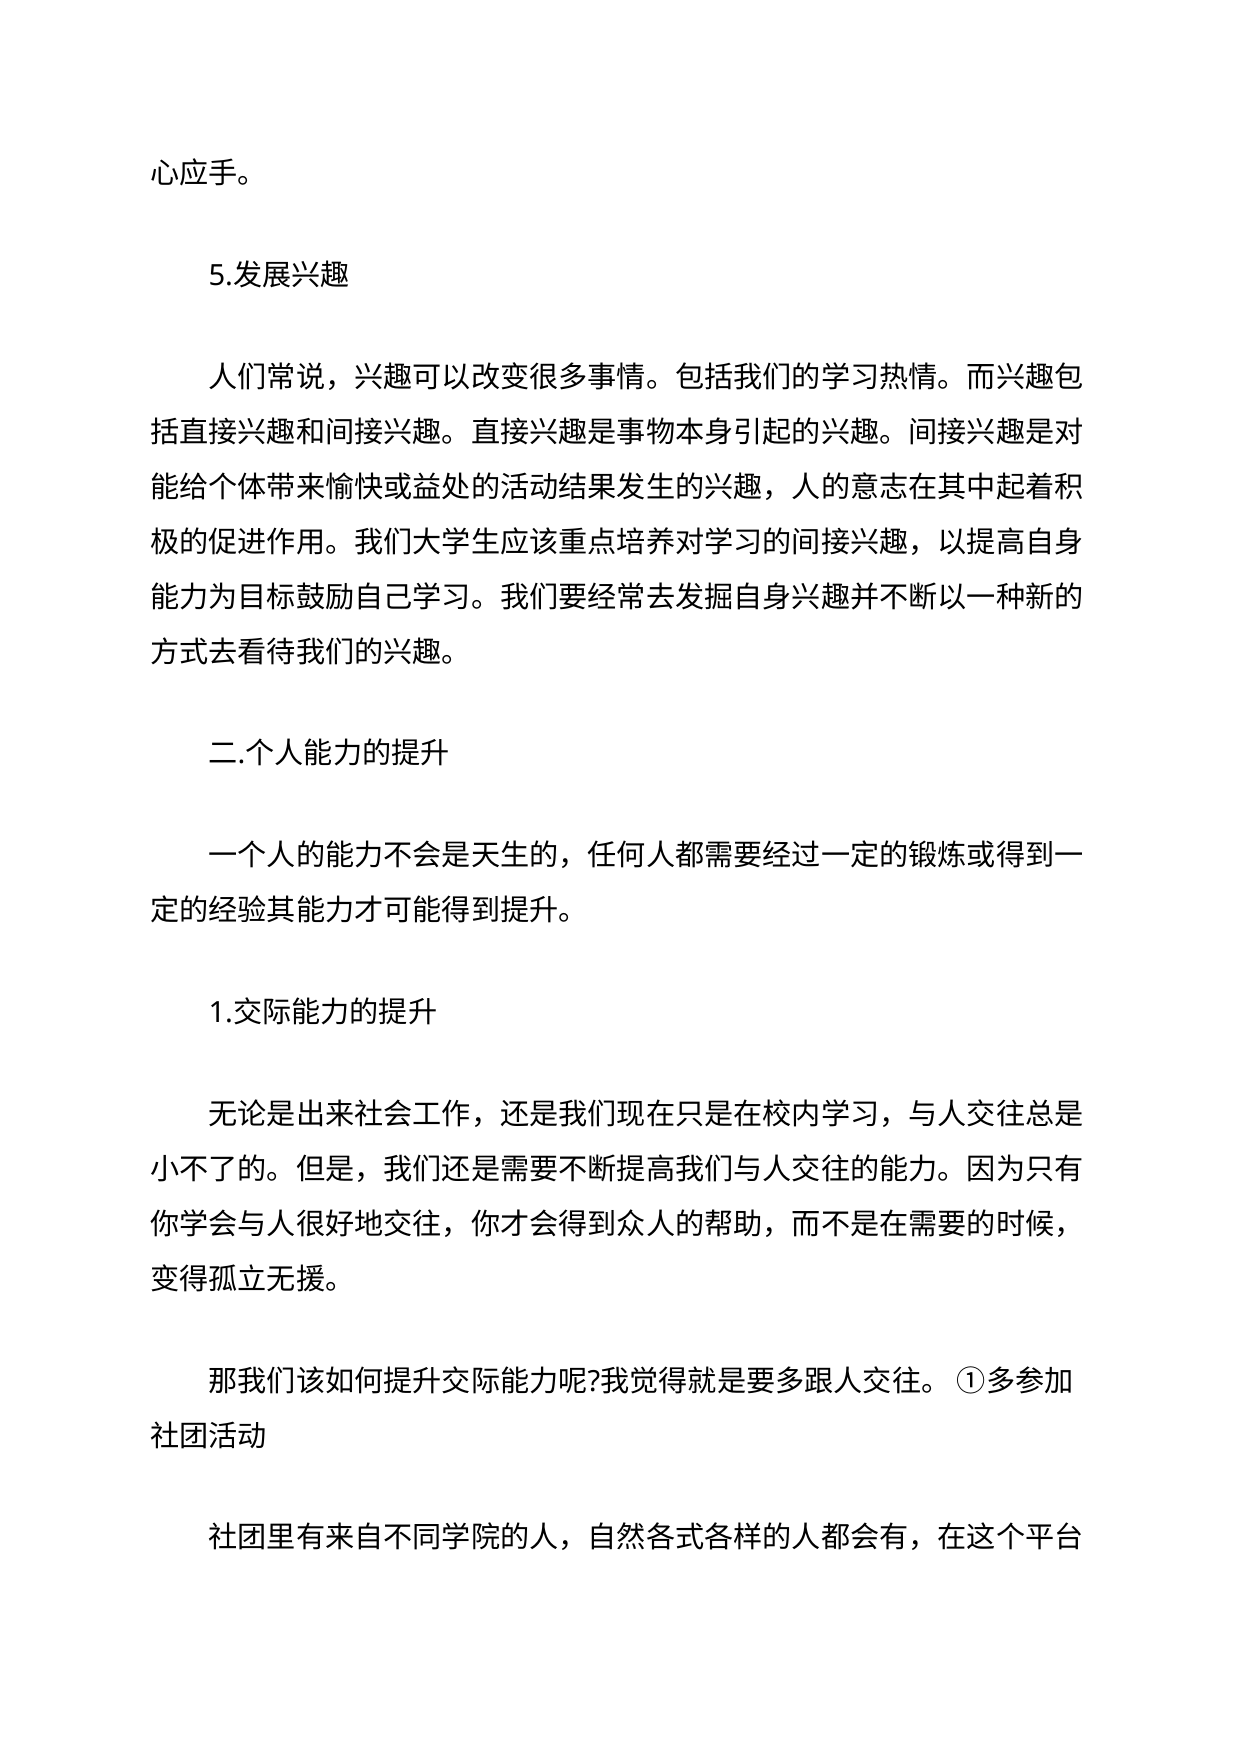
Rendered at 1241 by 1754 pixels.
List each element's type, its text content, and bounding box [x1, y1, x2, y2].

text 1.交际能力的提升 [150, 989, 1090, 1031]
text 无论是出来社会工作，还是我们现在只是在校内学习，与人交往总是小不了的。但是，我们还是需要不断提高我们与人交往的能力。因为只有你学会与人很好地交往，你才会得到众人的帮助，而不是在需要的时候，变得孤立无援。 [150, 1091, 1090, 1298]
text 5.发展兴趣 [150, 252, 1090, 294]
text 二.个人能力的提升 [150, 730, 1090, 772]
text 那我们该如何提升交际能力呢?我觉得就是要多跟人交往。 ①多参加社团活动 [150, 1357, 1090, 1454]
text 一个人的能力不会是天生的，任何人都需要经过一定的锻炼或得到一定的经验其能力才可能得到提升。 [150, 832, 1090, 929]
text 人们常说，兴趣可以改变很多事情。包括我们的学习热情。而兴趣包括直接兴趣和间接兴趣。直接兴趣是事物本身引起的兴趣。间接兴趣是对能给个体带来愉快或益处的活动结果发生的兴趣，人的意志在其中起着积极的促进作用。我们大学生应该重点培养对学习的间接兴趣，以提高自身能力为目标鼓励自己学习。我们要经常去发掘自身兴趣并不断以一种新的方式去看待我们的兴趣。 [150, 354, 1090, 671]
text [150, 1514, 1090, 1556]
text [150, 150, 1090, 192]
